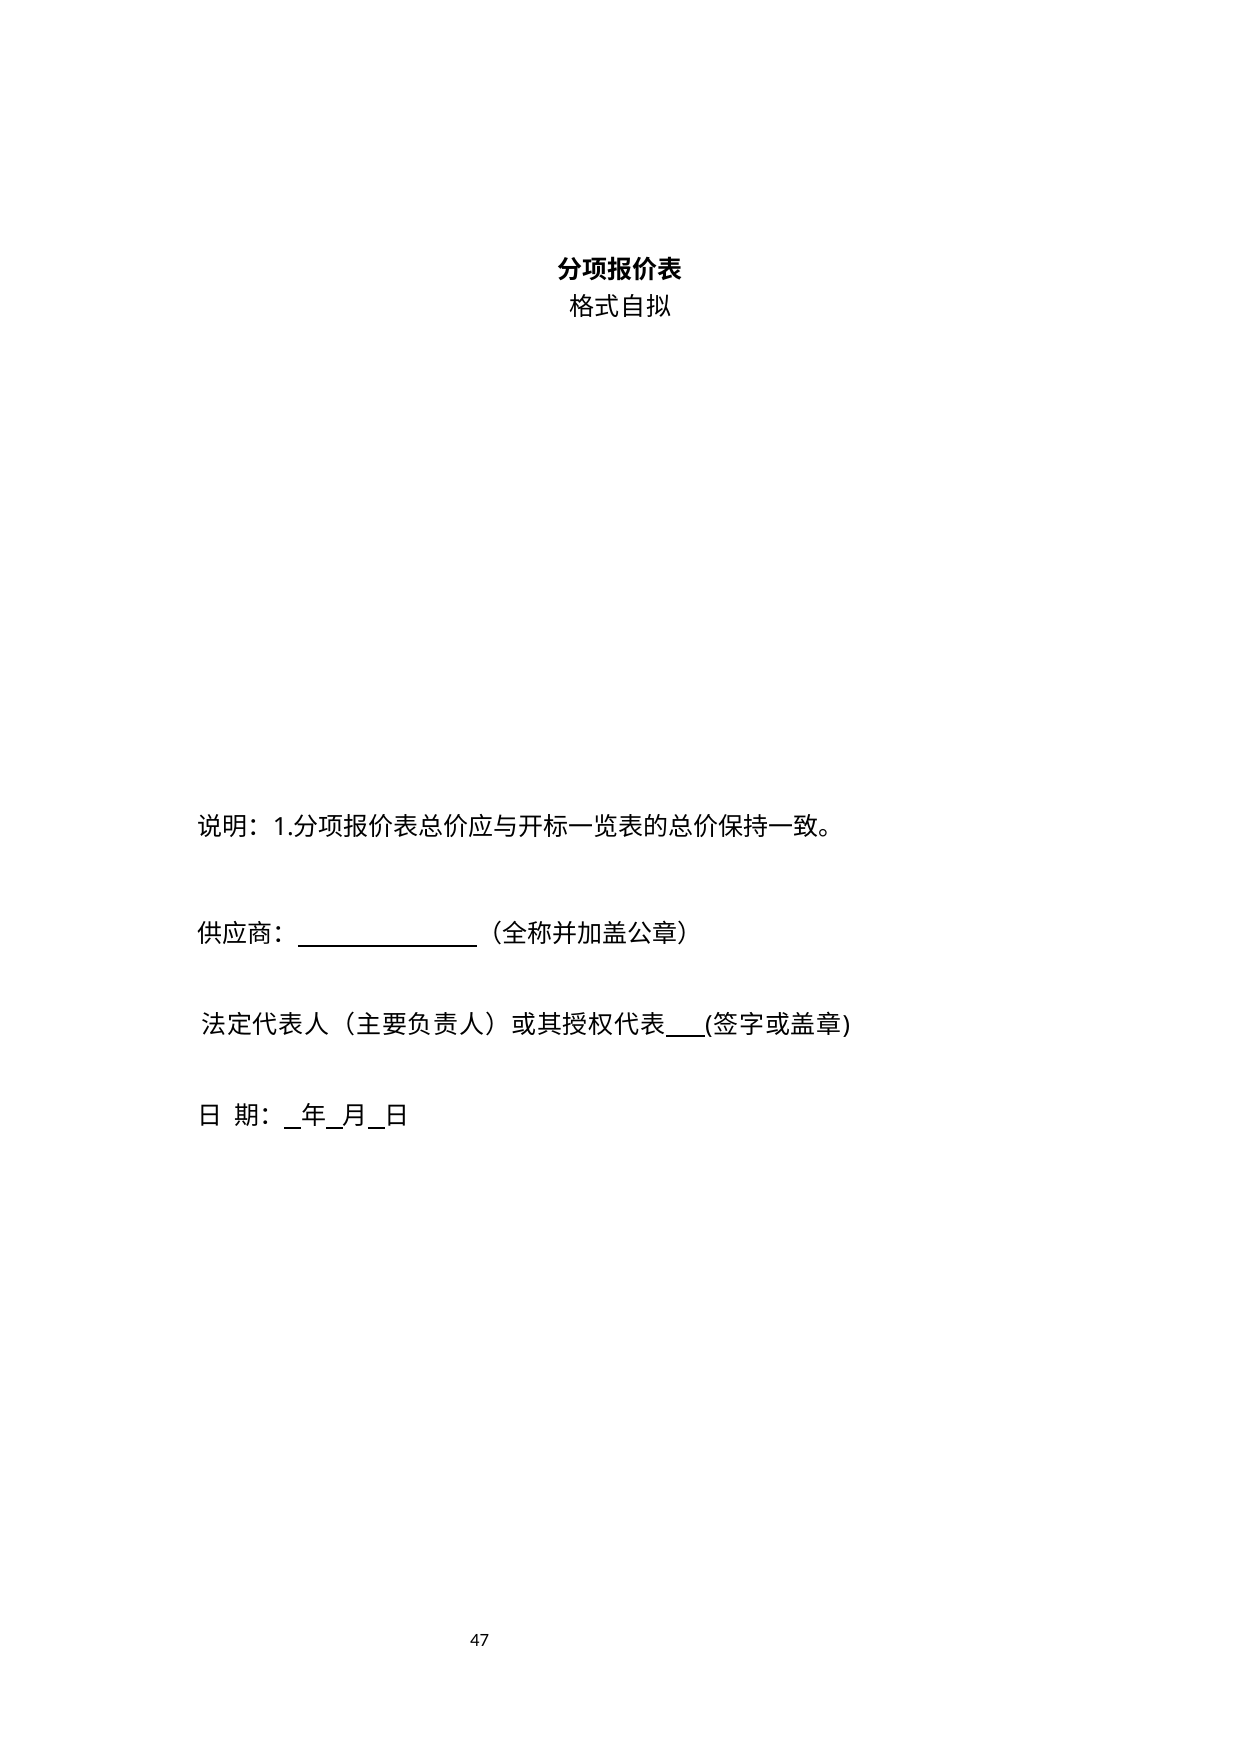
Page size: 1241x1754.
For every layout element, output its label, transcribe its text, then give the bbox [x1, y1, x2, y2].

text 说明：1.分项报价表总价应与开标一览表的总价保持一致。 [148, 806, 1092, 842]
text 格式自拟 [148, 286, 1092, 322]
text 法定代表人（主要负责人）或其授权代表 (签字或盖章) [148, 986, 1092, 1045]
text 分项报价表 [148, 250, 1092, 286]
text 日 期： 年 月 日 [148, 1096, 1092, 1132]
text 供应商： （全称并加盖公章） [148, 914, 1092, 950]
